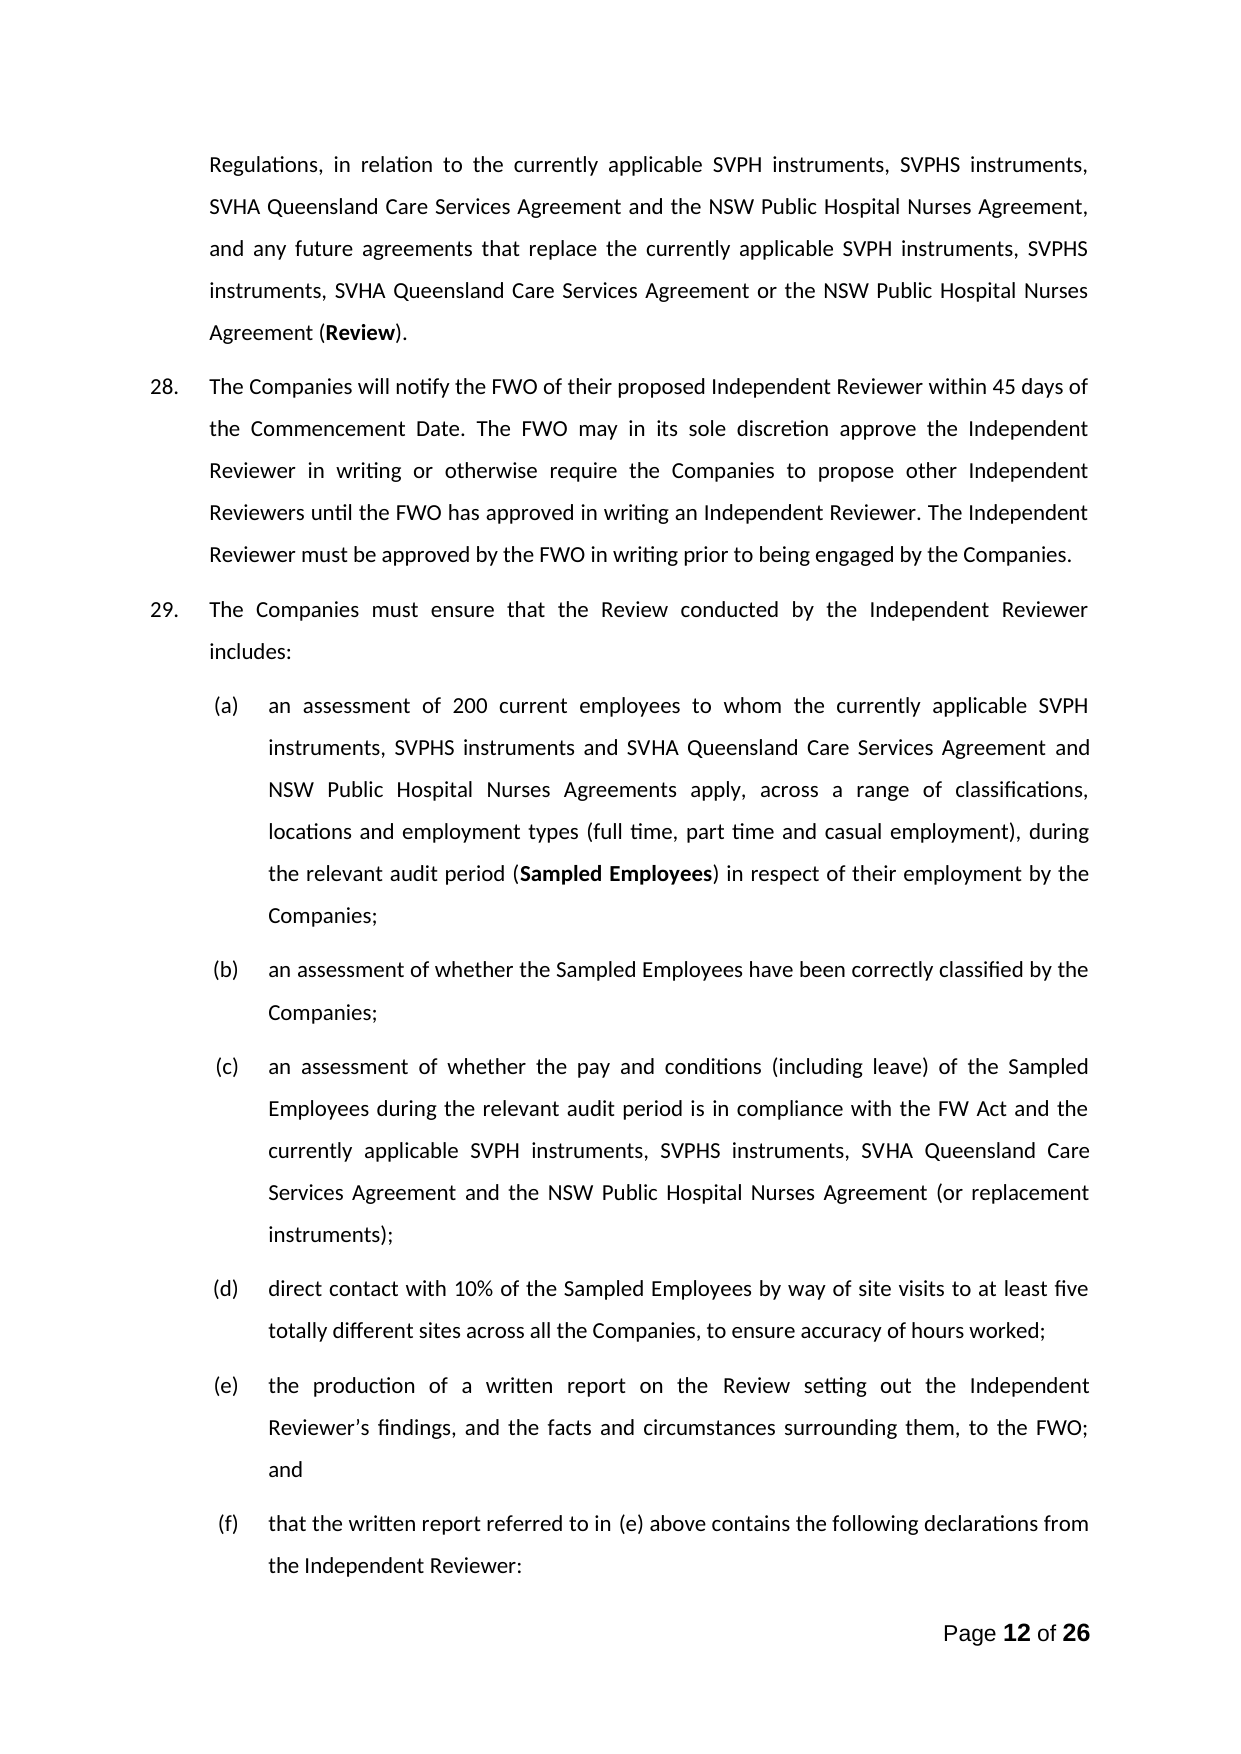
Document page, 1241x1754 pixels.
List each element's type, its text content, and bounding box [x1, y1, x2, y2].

text direct contact with 10% of the Sampled Employees by way of site visits to at least five totally different sites across all the Companies, to ensure accuracy of hours worked; [239, 1274, 1090, 1344]
text an assessment of 200 current employees to whom the currently applicable SVPH instruments, SVPHS instruments and SVHA Queensland Care Services Agreement and NSW Public Hospital Nurses Agreements apply, across a range of classifications, locations and employment types (full time, part time and casual employment), during the relevant audit period (Sampled Employees) in respect of their employment by the Companies; [239, 691, 1090, 929]
text an assessment of whether the pay and conditions (including leave) of the Sampled Employees during the relevant audit period is in compliance with the FW Act and the currently applicable SVPH instruments, SVPHS instruments, SVHA Queensland Care Services Agreement and the NSW Public Hospital Nurses Agreement (or replacement instruments); [239, 1052, 1090, 1248]
text that the written report referred to in (e) above contains the following declarations from the Independent Reviewer: [239, 1509, 1090, 1579]
text The Companies will notify the FWO of their proposed Independent Reviewer within 45 days of the Commencement Date. The FWO may in its sole discretion approve the Independent Reviewer in writing or otherwise require the Companies to propose other Independent Reviewers until the FWO has approved in writing an Independent Reviewer. The Independent Reviewer must be approved by the FWO in writing prior to being engaged by the Companies. [150, 372, 1090, 568]
text an assessment of whether the Sampled Employees have been correctly classified by the Companies; [239, 956, 1090, 1026]
text the production of a written report on the Review setting out the Independent Reviewer’s findings, and the facts and circumstances surrounding them, to the FWO; and [239, 1371, 1090, 1483]
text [150, 150, 1090, 346]
text The Companies must ensure that the Review conducted by the Independent Reviewer includes: [150, 595, 1090, 665]
